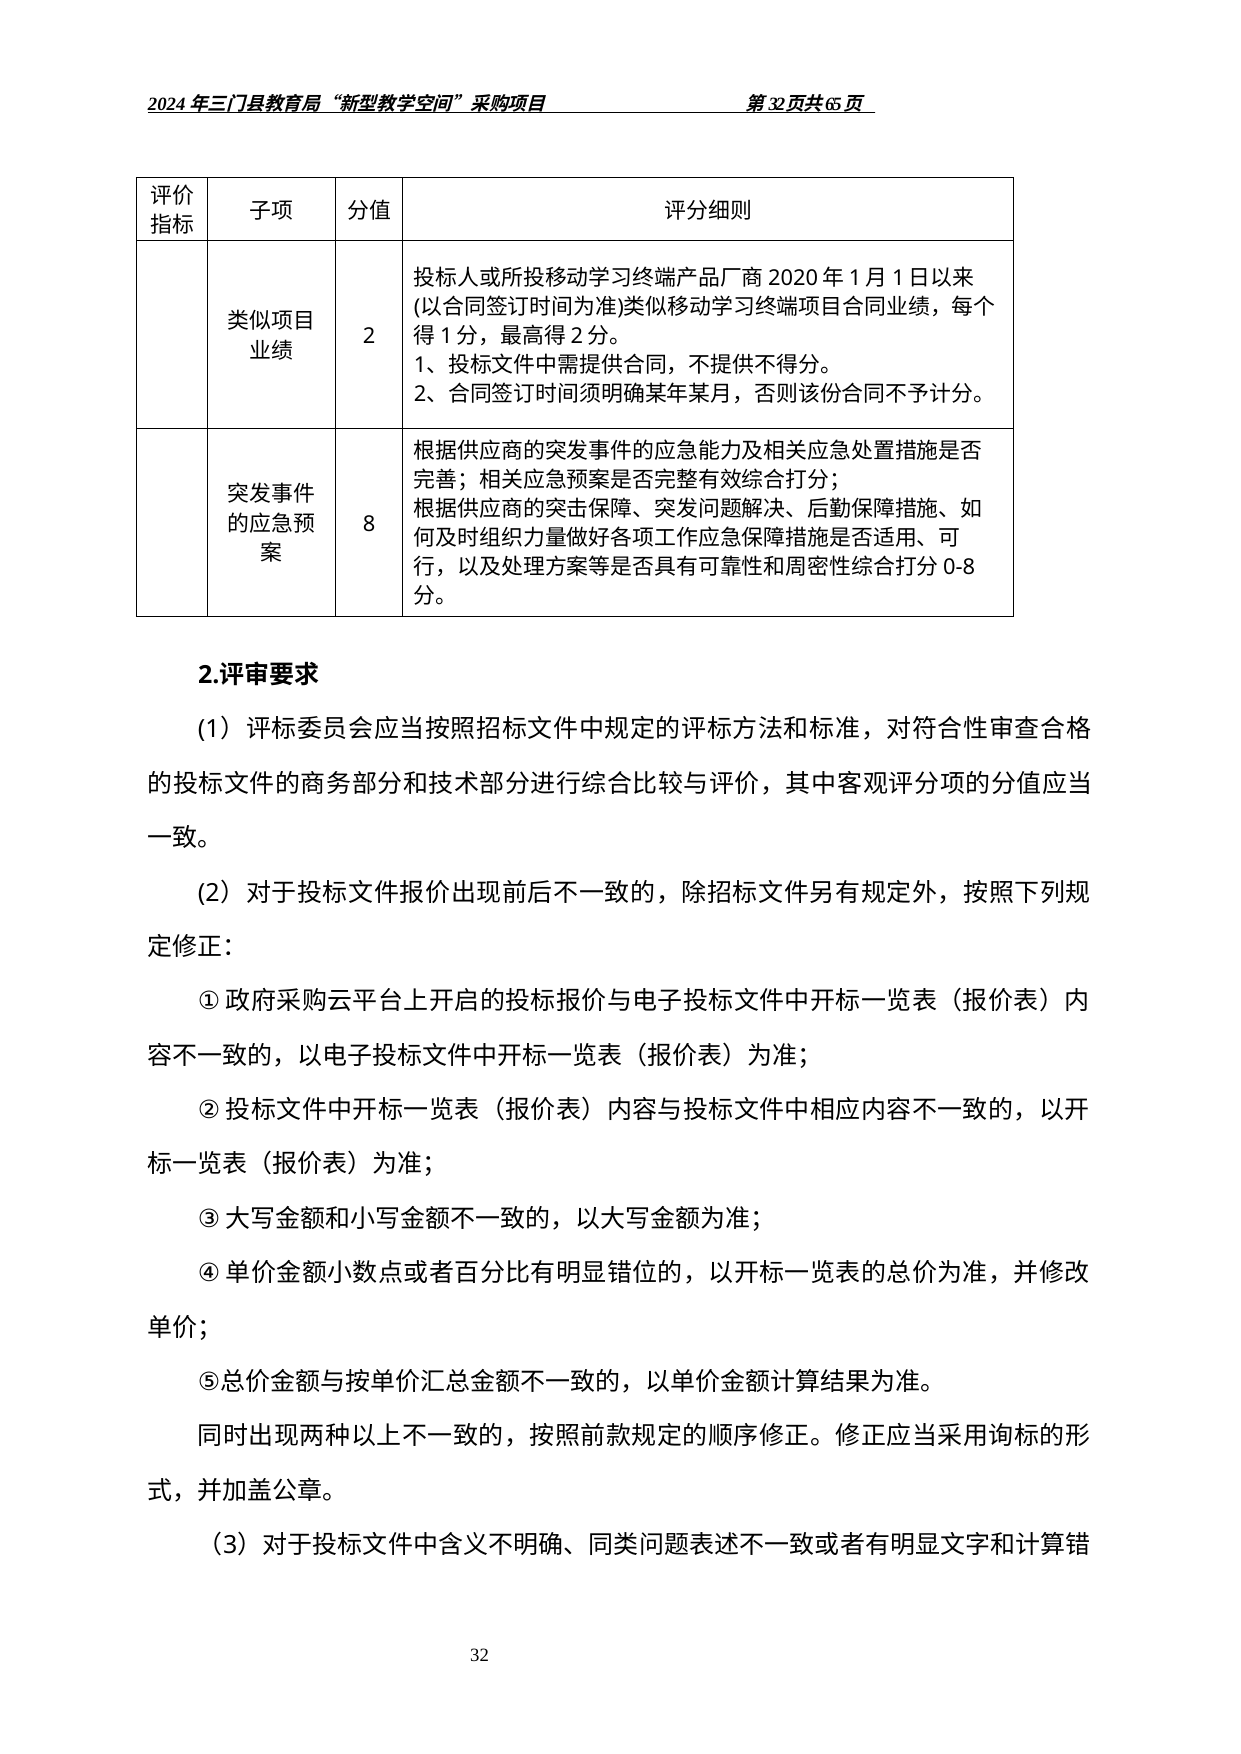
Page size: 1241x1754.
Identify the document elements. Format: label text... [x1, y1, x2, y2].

table_header 分值 [336, 178, 402, 240]
table_cell 类似项目业绩 [208, 241, 335, 428]
text ①政府采购云平台上开启的投标报价与电子投标文件中开标一览表（报价表）内容不一致的，以电子投标文件中开标一览表（报价表）为准； [148, 981, 1092, 1071]
text ④单价金额小数点或者百分比有明显错位的，以开标一览表的总价为准，并修改单价； [148, 1253, 1092, 1343]
table_cell 8 [336, 429, 402, 616]
table_cell 突发事件的应急预案 [208, 429, 335, 616]
text (1）评标委员会应当按照招标文件中规定的评标方法和标准，对符合性审查合格的投标文件的商务部分和技术部分进行综合比较与评价，其中客观评分项的分值应当一致。 [148, 709, 1092, 854]
table_cell [137, 429, 207, 616]
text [148, 1524, 1092, 1561]
text ②投标文件中开标一览表（报价表）内容与投标文件中相应内容不一致的，以开标一览表（报价表）为准； [148, 1089, 1092, 1180]
table_cell 投标人或所投移动学习终端产品厂商2020年1月1日以来(以合同签订时间为准)类似移动学习终端项目合同业绩，每个得1分，最高得2分。 1、投标文件中需提供合同，不提供不得分。 2、合同签订时间须明确某年某月，否则该份合同不予计分。 [403, 241, 1013, 428]
text ③大写金额和小写金额不一致的，以大写金额为准； [148, 1198, 1092, 1234]
text 2.评审要求 [148, 654, 1092, 691]
text ⑤总价金额与按单价汇总金额不一致的，以单价金额计算结果为准。 [148, 1361, 1092, 1398]
text 同时出现两种以上不一致的，按照前款规定的顺序修正。修正应当采用询标的形式，并加盖公章。 [148, 1416, 1092, 1506]
text (2）对于投标文件报价出现前后不一致的，除招标文件另有规定外，按照下列规定修正： [148, 872, 1092, 963]
table_cell 根据供应商的突发事件的应急能力及相关应急处置措施是否完善；相关应急预案是否完整有效综合打分； 根据供应商的突击保障、突发问题解决、后勤保障措施、如何及时组织力量做好各项工作应急保障措施是否适用、可行，以及处理方案等是否具有可靠性和周密性综合打分0-8分。 [403, 429, 1013, 616]
table_header 评价指标 [137, 178, 207, 240]
table_header 评分细则 [403, 178, 1013, 240]
table_cell 2 [336, 241, 402, 428]
table_header 子项 [208, 178, 335, 240]
